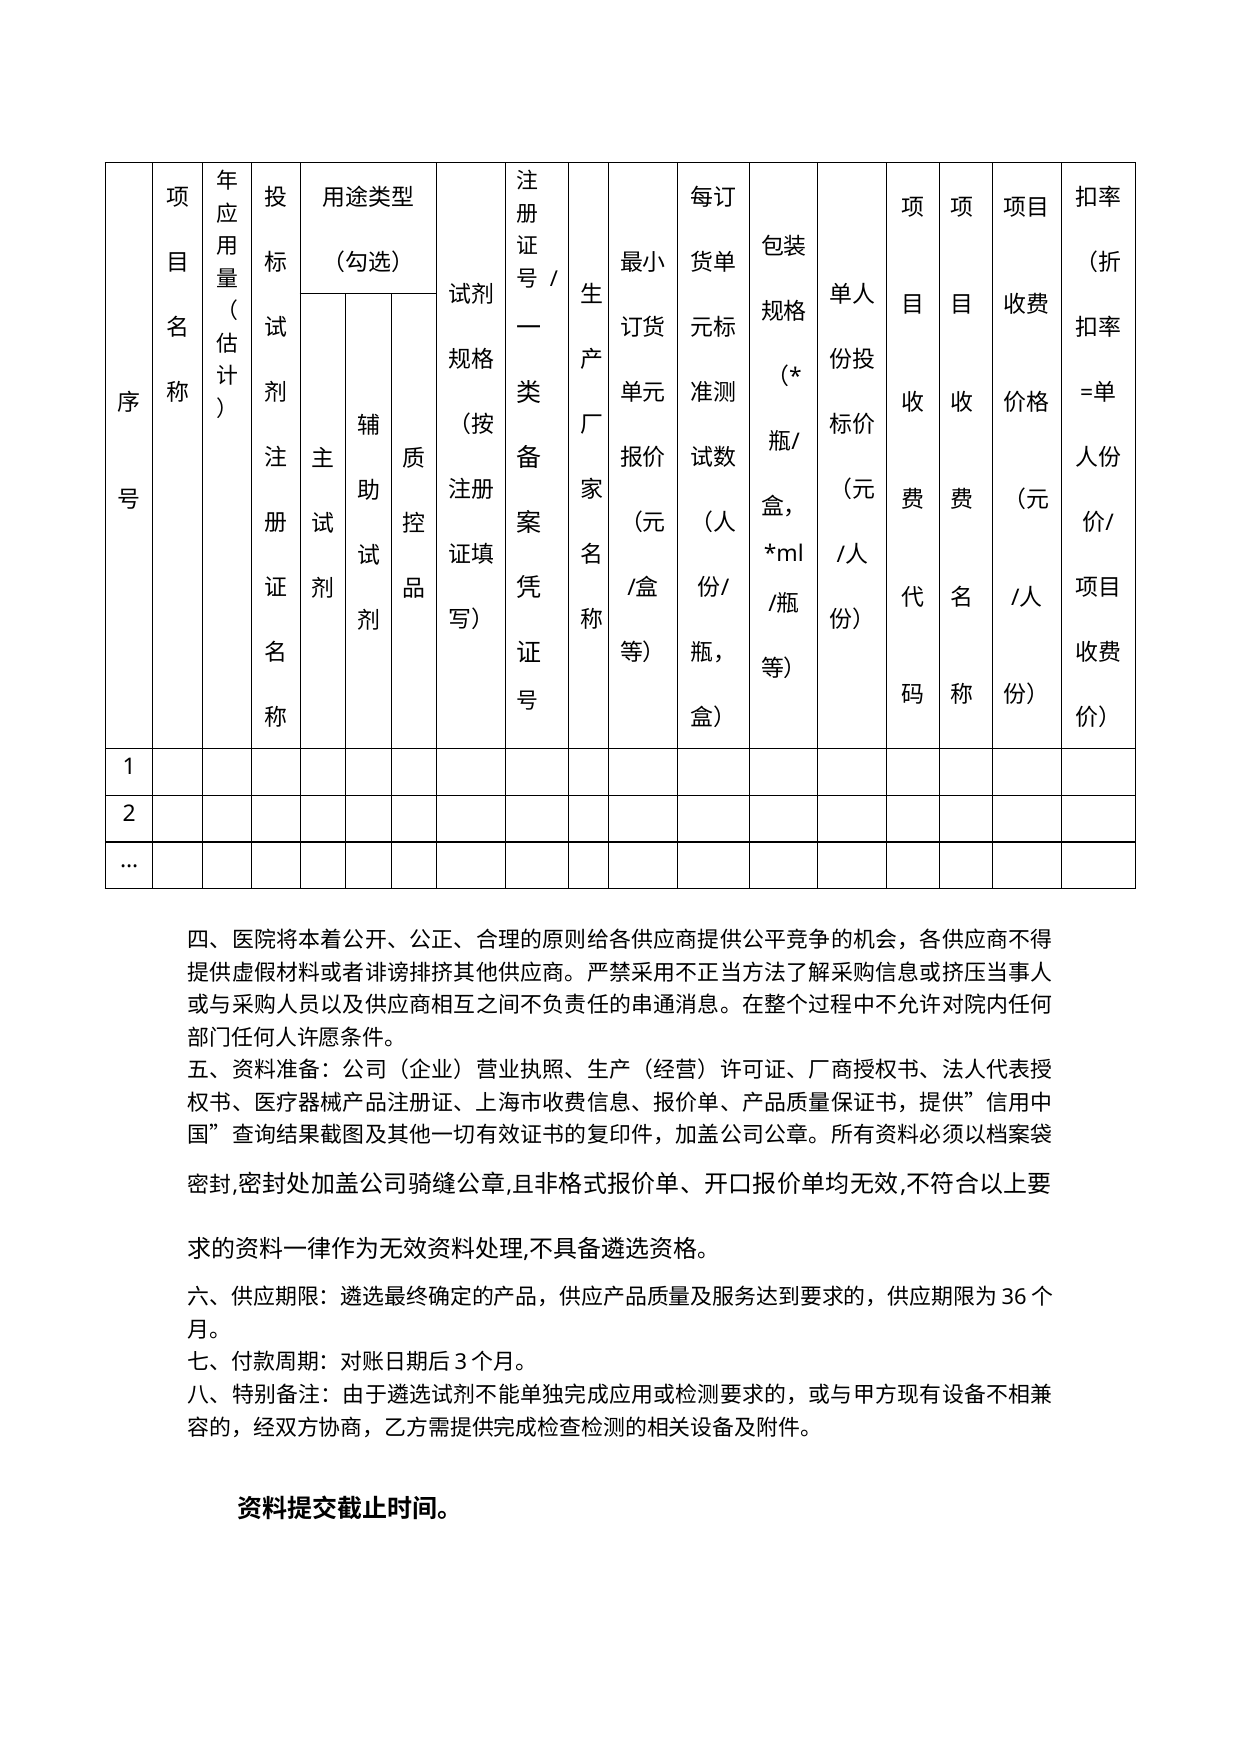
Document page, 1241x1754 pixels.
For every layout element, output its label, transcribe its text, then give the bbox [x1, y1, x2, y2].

table_cell [569, 796, 608, 841]
table_cell [346, 843, 391, 888]
table_cell [437, 843, 505, 888]
table_cell [609, 749, 677, 795]
table_cell [678, 796, 749, 841]
table_cell [252, 749, 300, 795]
table_cell [1062, 749, 1135, 795]
table_cell [678, 749, 749, 795]
table_header 投标试剂注册证名称 [252, 163, 300, 748]
table_cell [940, 749, 992, 795]
table_cell [887, 749, 939, 795]
table_cell [203, 796, 251, 841]
table_cell [750, 843, 817, 888]
table_cell [569, 843, 608, 888]
table_cell [1062, 796, 1135, 841]
text 六、供应期限：遴选最终确定的产品，供应产品质量及服务达到要求的，供应期限为36个月。 [187, 1279, 1053, 1344]
table_cell [252, 843, 300, 888]
table_header 包装规格（*瓶/盒，*ml/瓶等） [750, 163, 817, 748]
table_cell [940, 796, 992, 841]
table_cell [678, 843, 749, 888]
table_cell [818, 843, 886, 888]
text 资料提交截止时间。 [187, 1474, 1053, 1539]
table_cell [301, 843, 345, 888]
table_cell [252, 796, 300, 841]
table_cell [153, 843, 202, 888]
table_cell [818, 749, 886, 795]
table_cell [750, 749, 817, 795]
table_cell [993, 843, 1061, 888]
table_cell [818, 796, 886, 841]
table_header 每订货单元标准测试数（人份/瓶，盒） [678, 163, 749, 748]
table_cell 主试剂 [301, 294, 345, 748]
table_cell [993, 749, 1061, 795]
table_cell [392, 843, 436, 888]
table_cell [301, 749, 345, 795]
table_cell [609, 843, 677, 888]
table_cell [506, 796, 568, 841]
table_header 试剂规格（按注册证填写） [437, 163, 505, 748]
table_cell 辅助试剂 [346, 294, 391, 748]
table_cell [609, 796, 677, 841]
text 五、资料准备：公司（企业）营业执照、生产（经营）许可证、厂商授权书、法人代表授权书、医疗器械产品注册证、上海市收费信息、报价单、产品质量保证书，提供”信用中国”查询结果截图及其他一切有效证书的复印件，加盖公司公章。所有资料必须以档案袋密封,密封处加盖公司骑缝公章,且非格式报价单、开口报价单均无效,不符合以上要求的资料一律作为无效资料处理,不具备遴选资格。 [187, 1052, 1053, 1279]
table_header 项目收费名称 [940, 163, 992, 748]
table_cell [153, 796, 202, 841]
table_cell [940, 843, 992, 888]
table_cell [437, 749, 505, 795]
table_cell [392, 796, 436, 841]
table_cell … [106, 843, 152, 888]
table_cell [1062, 843, 1135, 888]
table_cell [346, 749, 391, 795]
table_cell [392, 749, 436, 795]
text 七、付款周期：对账日期后3个月。 [187, 1344, 1053, 1377]
table_header 扣率（折扣率=单人份价/项目收费价） [1062, 163, 1135, 748]
table_cell [346, 796, 391, 841]
table_cell [506, 843, 568, 888]
text 八、特别备注：由于遴选试剂不能单独完成应用或检测要求的，或与甲方现有设备不相兼容的，经双方协商，乙方需提供完成检查检测的相关设备及附件。 [187, 1377, 1053, 1442]
table_cell [750, 796, 817, 841]
table_header 项目收费代码 [887, 163, 939, 748]
table_cell [506, 749, 568, 795]
table_header 注册证号/一类备案凭证号 [506, 163, 568, 748]
table_cell [203, 749, 251, 795]
table_header 序号 [106, 163, 152, 748]
table_cell [203, 843, 251, 888]
table_cell [153, 749, 202, 795]
table_header 生产厂家名称 [569, 163, 608, 748]
table_header 项目名称 [153, 163, 202, 748]
table_cell 质控品 [392, 294, 436, 748]
table_cell 1 [106, 749, 152, 795]
text 四、医院将本着公开、公正、合理的原则给各供应商提供公平竞争的机会，各供应商不得提供虚假材料或者诽谤排挤其他供应商。严禁采用不正当方法了解采购信息或挤压当事人，或与采购人员以及供应商相互之间不负责任的串通消息。在整个过程中不允许对院内任何部门任何人许愿条件。 [187, 922, 1053, 1052]
table_cell [437, 796, 505, 841]
table_header 最小订货单元报价（元/盒等） [609, 163, 677, 748]
table_cell [301, 796, 345, 841]
table_header 年应用量（估计） [203, 163, 251, 748]
table_cell [887, 843, 939, 888]
table_cell [887, 796, 939, 841]
table_header 用途类型 （勾选） [301, 163, 436, 293]
table_cell [569, 749, 608, 795]
table_header 项目收费价格（元/人份） [993, 163, 1061, 748]
table_cell [993, 796, 1061, 841]
table_header 单人份投标价（元/人份） [818, 163, 886, 748]
table_cell 2 [106, 796, 152, 841]
